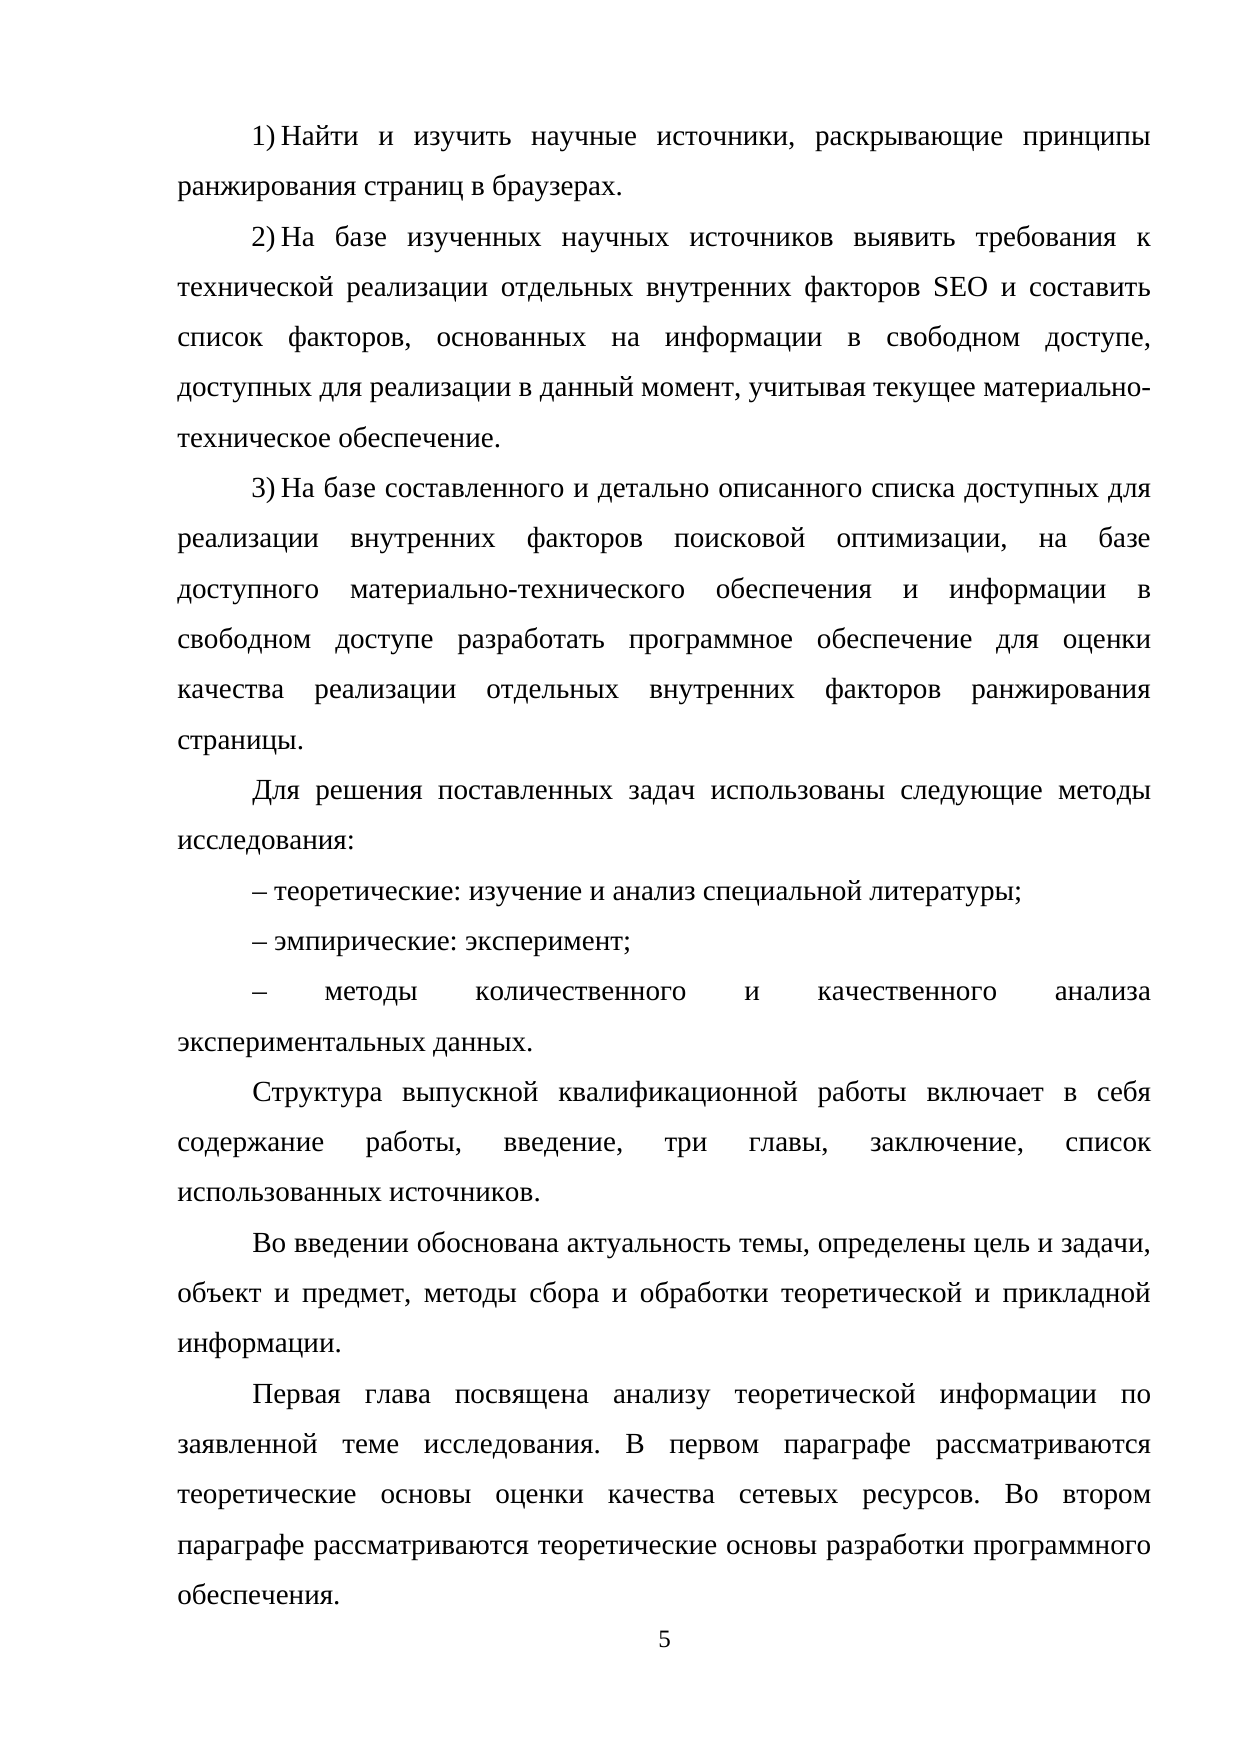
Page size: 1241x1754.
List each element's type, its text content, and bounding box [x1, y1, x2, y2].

text – методы количественного и качественного анализа экспериментальных данных. [177, 973, 1152, 1057]
text – теоретические: изучение и анализ специальной литературы; [177, 873, 1152, 906]
list На базе изученных научных источников выявить требования к технической реализации отдельных внутренних факторов SEO и составить список факторов, основанных на информации в свободном доступе, доступных для реализации в данный момент, учитывая текущее материально-техническое обеспечение. [177, 219, 1152, 453]
list Найти и изучить научные источники, раскрывающие принципы ранжирования страниц в браузерах. [177, 118, 1152, 202]
text Во введении обоснована актуальность темы, определены цель и задачи, объект и предмет, методы сбора и обработки теоретической и прикладной информации. [177, 1225, 1152, 1359]
text Структура выпускной квалификационной работы включает в себя содержание работы, введение, три главы, заключение, список использованных источников. [177, 1074, 1152, 1208]
text Первая глава посвящена анализу теоретической информации по заявленной теме исследования. В первом параграфе рассматриваются теоретические основы оценки качества сетевых ресурсов. Во втором параграфе рассматриваются теоретические основы разработки программного обеспечения. [177, 1376, 1152, 1611]
text – эмпирические: эксперимент; [177, 923, 1152, 957]
list На базе составленного и детально описанного списка доступных для реализации внутренних факторов поисковой оптимизации, на базе доступного материально-технического обеспечения и информации в свободном доступе разработать программное обеспечение для оценки качества реализации отдельных внутренних факторов ранжирования страницы. [177, 470, 1152, 755]
text Для решения поставленных задач использованы следующие методы исследования: [177, 772, 1152, 856]
